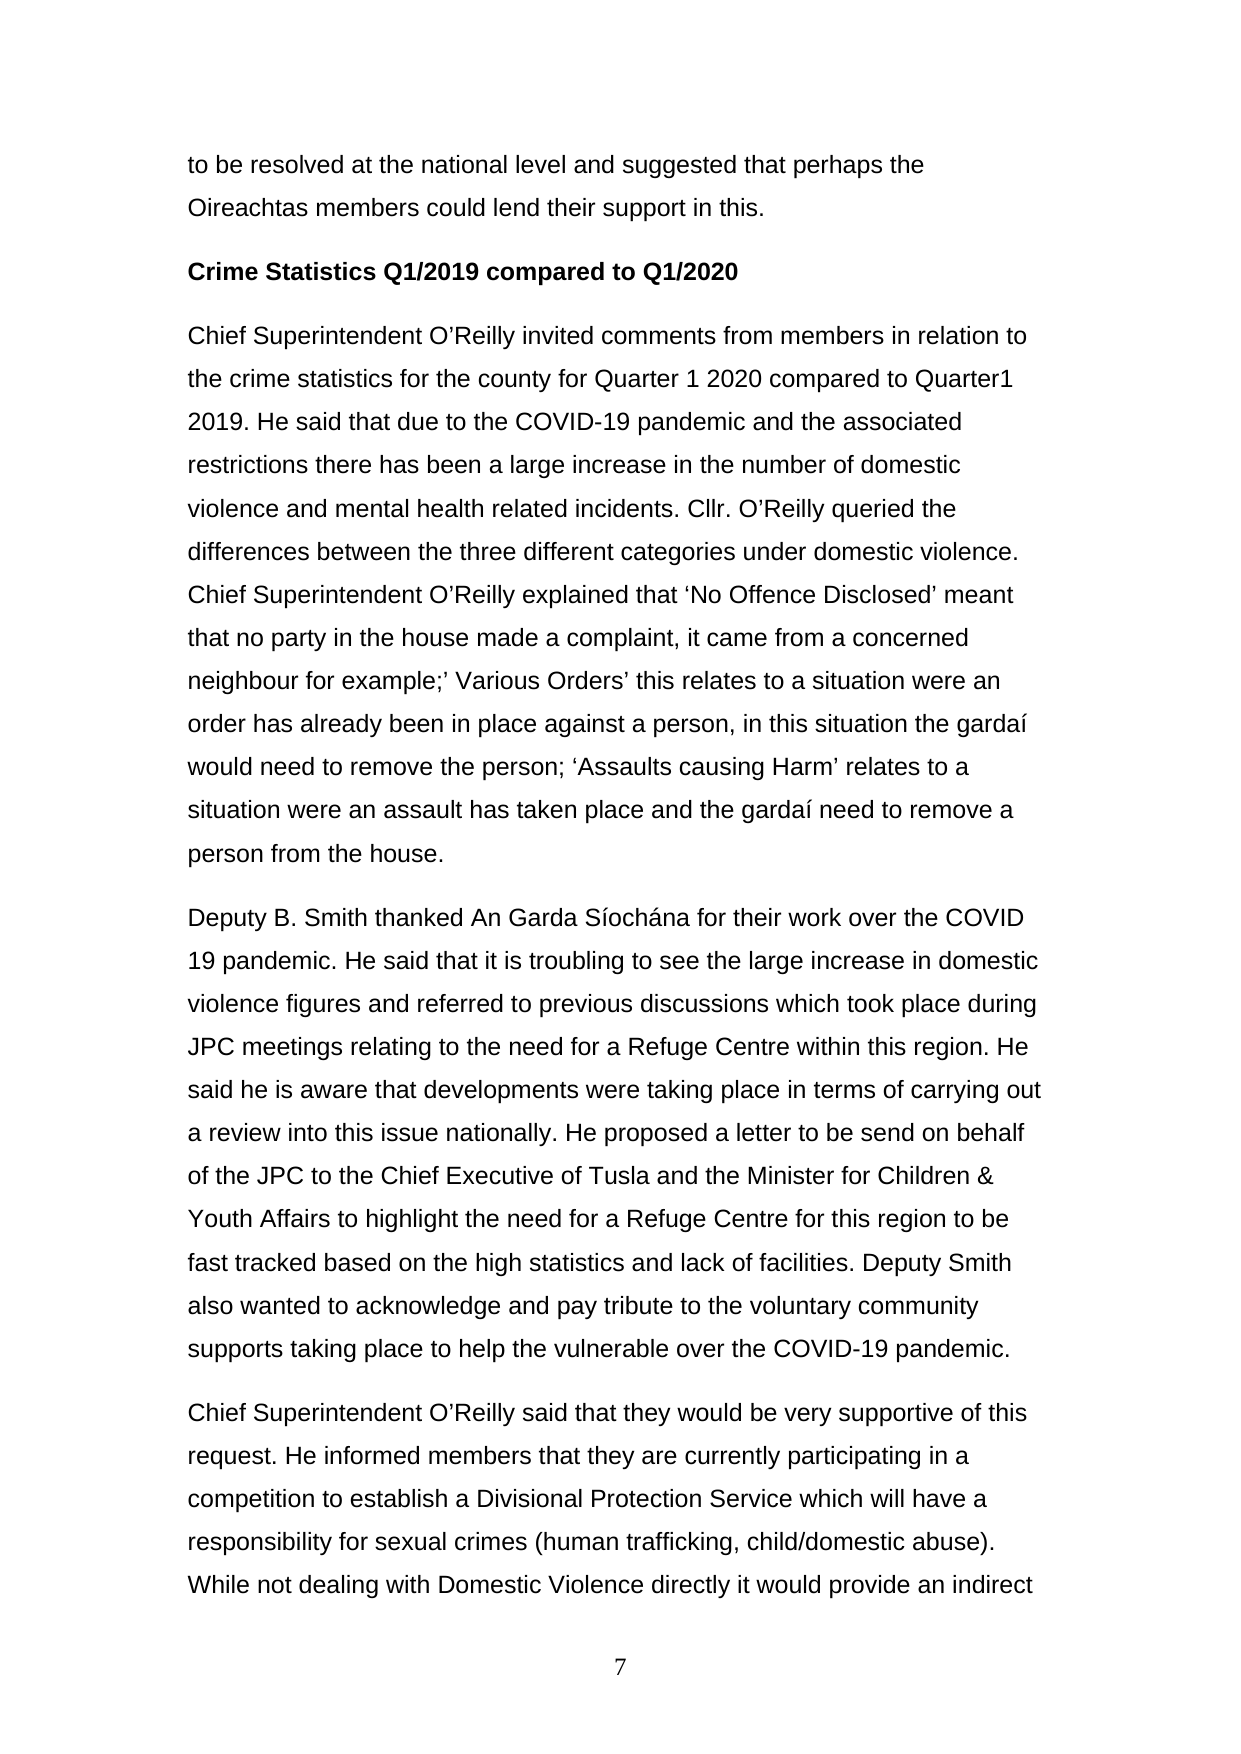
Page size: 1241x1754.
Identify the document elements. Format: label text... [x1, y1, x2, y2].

text Crime Statistics Q1/2019 compared to Q1/2020 [187, 257, 1053, 286]
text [187, 1398, 1053, 1599]
text Deputy B. Smith thanked An Garda Síochána for their work over the COVID 19 pandemic. He said that it is troubling to see the large increase in domestic violence figures and referred to previous discussions which took place during JPC meetings relating to the need for a Refuge Centre within this region. He said he is aware that developments were taking place in terms of carrying out a review into this issue nationally. He proposed a letter to be send on behalf of the JPC to the Chief Executive of Tusla and the Minister for Children & Youth Affairs to highlight the need for a Refuge Centre for this region to be fast tracked based on the high statistics and lack of facilities. Deputy Smith also wanted to acknowledge and pay tribute to the voluntary community supports taking place to help the vulnerable over the COVID-19 pandemic. [187, 902, 1053, 1362]
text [187, 150, 1053, 222]
text Chief Superintendent O’Reilly invited comments from members in relation to the crime statistics for the county for Quarter 1 2020 compared to Quarter1 2019. He said that due to the COVID-19 pandemic and the associated restrictions there has been a large increase in the number of domestic violence and mental health related incidents. Cllr. O’Reilly queried the differences between the three different categories under domestic violence. Chief Superintendent O’Reilly explained that ‘No Offence Disclosed’ meant that no party in the house made a complaint, it came from a concerned neighbour for example;’ Various Orders’ this relates to a situation were an order has already been in place against a person, in this situation the gardaí would need to remove the person; ‘Assaults causing Harm’ relates to a situation were an assault has taken place and the gardaí need to remove a person from the house. [187, 321, 1053, 867]
